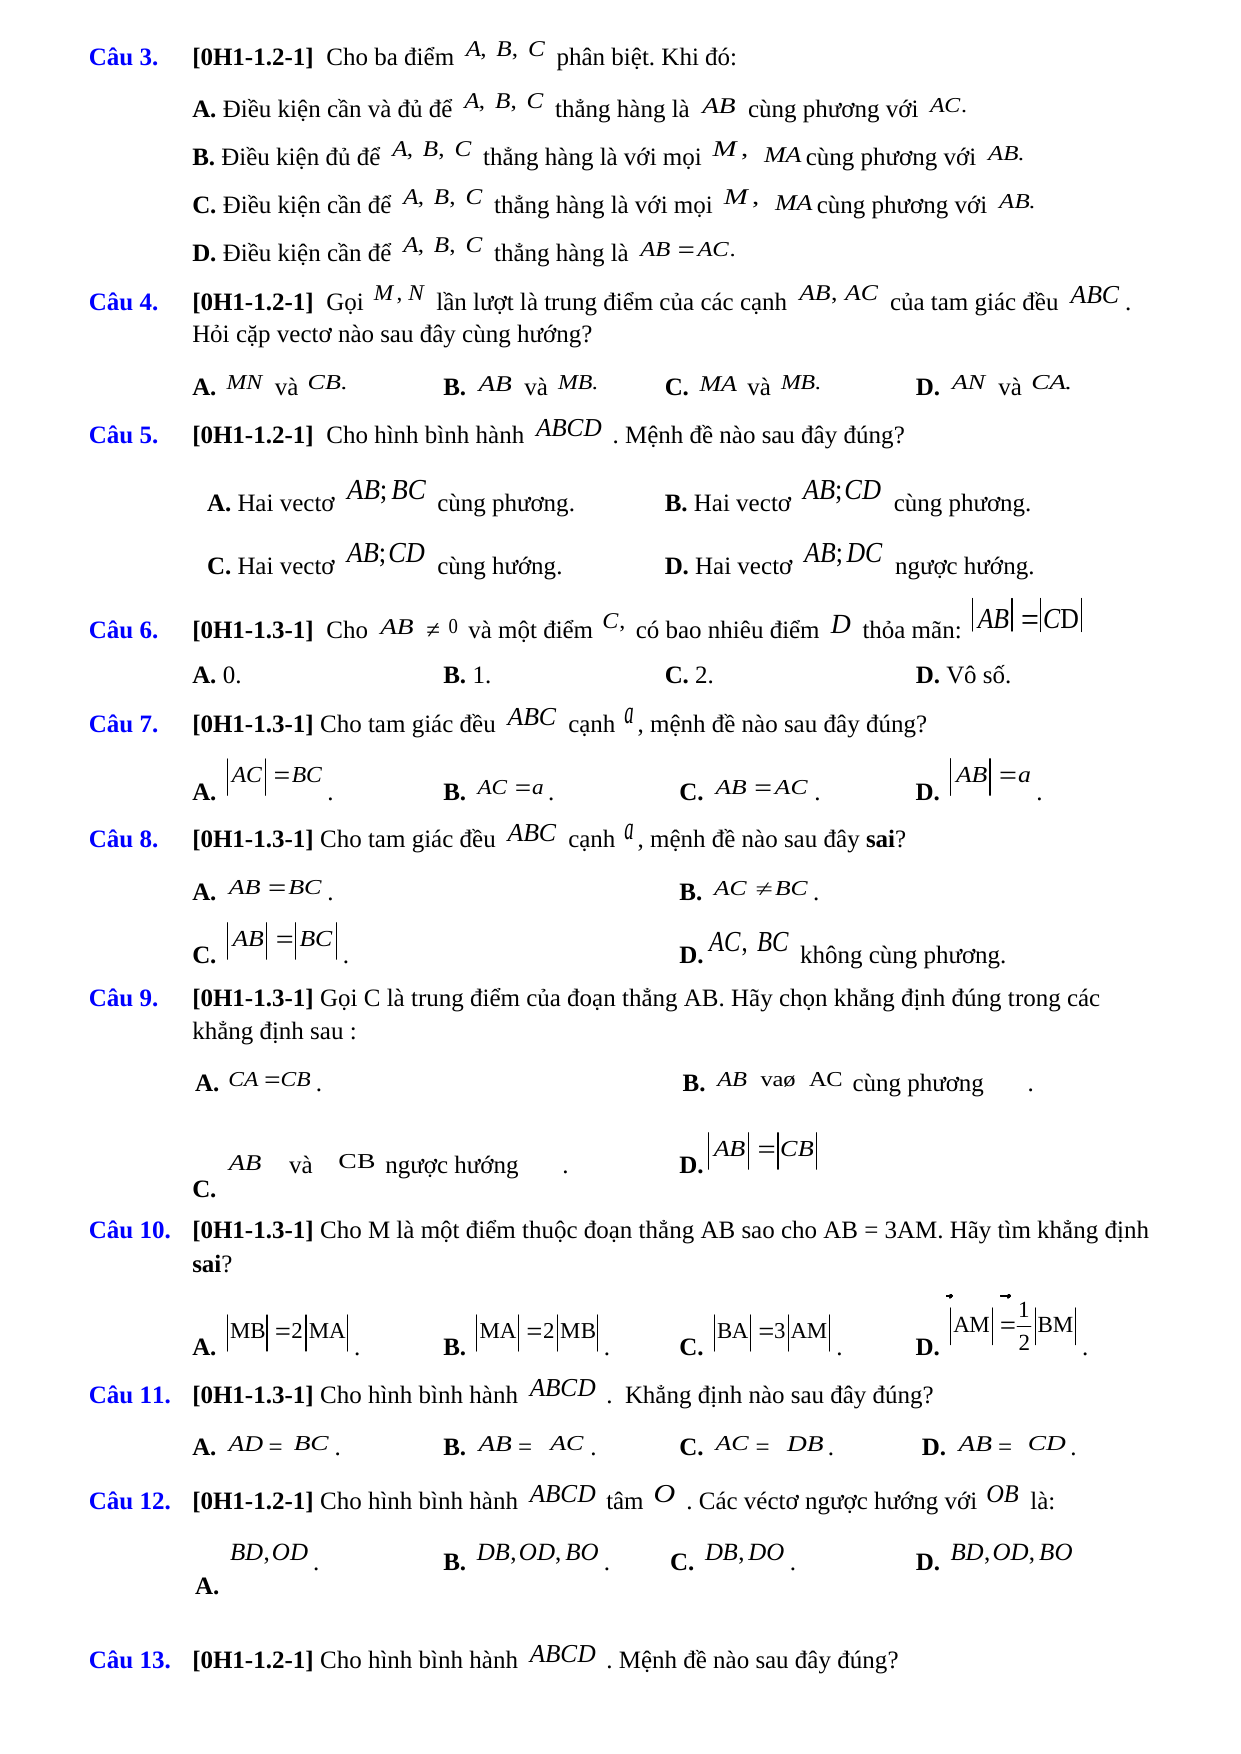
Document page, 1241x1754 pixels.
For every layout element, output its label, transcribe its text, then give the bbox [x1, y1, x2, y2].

text C. Hai vectơ cùng hướng. D. Hai vectơ ngược hướng. [207, 529, 1152, 580]
list [0H1-1.3-1] Cho M là một điểm thuộc đoạn thẳng AB sao cho AB = 3AM. Hãy tìm khẳng định sai? [89, 1216, 1152, 1277]
text B. Điều kiện đủ để thẳng hàng là với mọi cùng phương với [192, 136, 1240, 171]
text C. . D. không cùng phương. [192, 918, 1240, 971]
list [0H1-1.2-1] Cho hình bình hành tâm . Các véctơ ngược hướng với là: [89, 1473, 1152, 1515]
text A. . B. . C. . D. . [192, 754, 1240, 805]
text A. Điều kiện cần và đủ để thẳng hàng là cùng phương với [192, 88, 1152, 123]
text A. . B. . C. . D. . [192, 1294, 1240, 1361]
list [0H1-1.3-1] Cho tam giác đều cạnh , mệnh đề nào sau đây đúng? [89, 702, 1152, 737]
text A. 0. B. 1. C. 2. D. Vô số. [192, 661, 1240, 689]
list A. . B. cùng phương . [182, 1062, 1240, 1098]
list [0H1-1.2-1] Cho ba điểm phân biệt. Khi đó: [89, 35, 1152, 71]
list [0H1-1.3-1] Cho tam giác đều cạnh , mệnh đề nào sau đây sai? [89, 818, 1152, 853]
list A. . B. . C. . D. [182, 1531, 1240, 1600]
text D. Điều kiện cần để thẳng hàng là [192, 232, 1240, 267]
list [0H1-1.2-1] Cho hình bình hành . Mệnh đề nào sau đây đúng? [89, 413, 1152, 449]
list [0H1-1.3-1] Gọi C là trung điểm của đoạn thẳng AB. Hãy chọn khẳng định đúng trong các khẳng định sau : [89, 983, 1152, 1045]
list [0H1-1.3-1] Cho hình bình hành . Khẳng định nào sau đây đúng? [89, 1373, 1152, 1408]
text C. Điều kiện cần để thẳng hàng là với mọi cùng phương với [192, 184, 1240, 219]
list [0H1-1.2-1] Gọi lần lượt là trung điểm của các cạnh của tam giác đều . Hỏi cặp vectơ nào sau đây cùng hướng? [89, 280, 1152, 348]
text A. Hai vectơ cùng phương. B. Hai vectơ cùng phương. [207, 465, 1152, 517]
text C. và ngược hướng . D. [192, 1128, 1240, 1203]
list [0H1-1.2-1] Cho hình bình hành . Mệnh đề nào sau đây đúng? [89, 1638, 1152, 1674]
list [0H1-1.3-1] Cho ≠ và một điểm có bao nhiêu điểm thỏa mãn: [89, 593, 1152, 644]
text A. . B. . [192, 870, 1240, 906]
text A. và B. và C. và D. và [192, 365, 1240, 401]
text A. = . B. = . C. = . D. = . [192, 1425, 1240, 1461]
